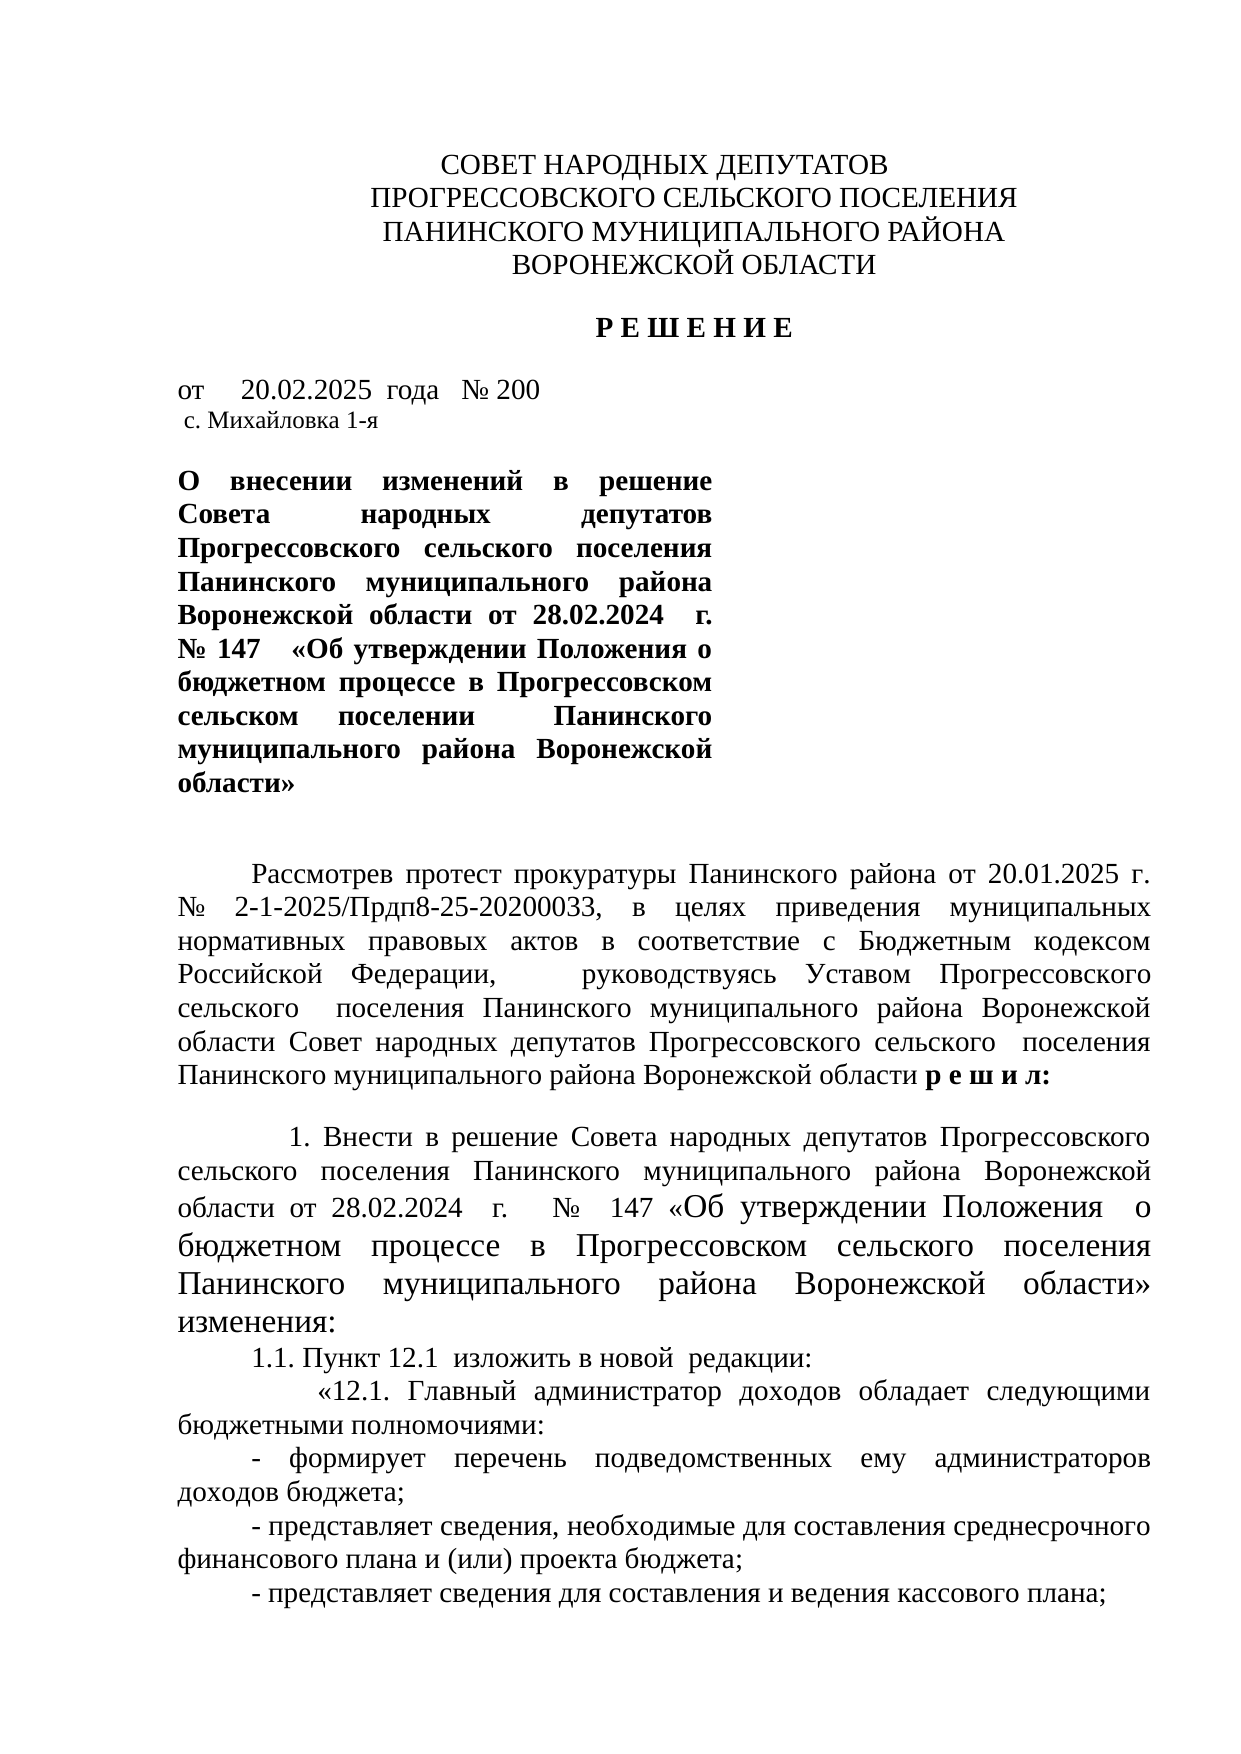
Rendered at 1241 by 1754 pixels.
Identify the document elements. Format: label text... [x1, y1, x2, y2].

subtitle ВОРОНЕЖСКОЙ ОБЛАСТИ [177, 247, 1152, 281]
subtitle Р Е Ш Е Н И Е [177, 310, 1152, 343]
text Рассмотрев протест прокуратуры Панинского района от 20.01.2025 г. № 2-1-2025/Прдп8-25-20200033, в целях приведения муниципальных нормативных правовых актов в соответствие с Бюджетным кодексом Российской Федерации, руководствуясь Уставом Прогрессовского сельского поселения Панинского муниципального района Воронежской области Совет народных депутатов Прогрессовского сельского поселения Панинского муниципального района Воронежской области р е ш и л: [177, 856, 1152, 1091]
subtitle от 20.02.2025 года № 200 [177, 372, 1152, 406]
text с. Михайловка 1-я [177, 406, 1152, 434]
text «12.1. Главный администратор доходов обладает следующими бюджетными полномочиями: [177, 1373, 1152, 1441]
subtitle ПАНИНСКОГО МУНИЦИПАЛЬНОГО РАЙОНА [177, 214, 1152, 247]
subtitle 1. Внести в решение Совета народных депутатов Прогрессовского сельского поселения Панинского муниципального района Воронежской области от 28.02.2024 г. № 147 «Об утверждении Положения о бюджетном процессе в Прогрессовском сельского поселения Панинского муниципального района Воронежской области» изменения: [177, 1119, 1152, 1340]
subtitle ПРОГРЕССОВСКОГО СЕЛЬСКОГО ПОСЕЛЕНИЯ [177, 180, 1152, 214]
table_header О внесении изменений в решение Совета народных депутатов Прогрессовского сельского поселения Панинского муниципального района Воронежской области от 28.02.2024 г. № 147 «Об утверждении Положения о бюджетном процессе в Прогрессовском сельском поселении Панинского муниципального района Воронежской области» [166, 463, 724, 798]
text - формирует перечень подведомственных ему администраторов доходов бюджета; [177, 1441, 1152, 1508]
text - представляет сведения для составления и ведения кассового плана; [177, 1575, 1152, 1608]
text - представляет сведения, необходимые для составления среднесрочного финансового плана и (или) проекта бюджета; [177, 1508, 1152, 1575]
subtitle СОВЕТ НАРОДНЫХ ДЕПУТАТОВ [177, 147, 1152, 180]
text 1.1. Пункт 12.1 изложить в новой редакции: [177, 1340, 1152, 1373]
